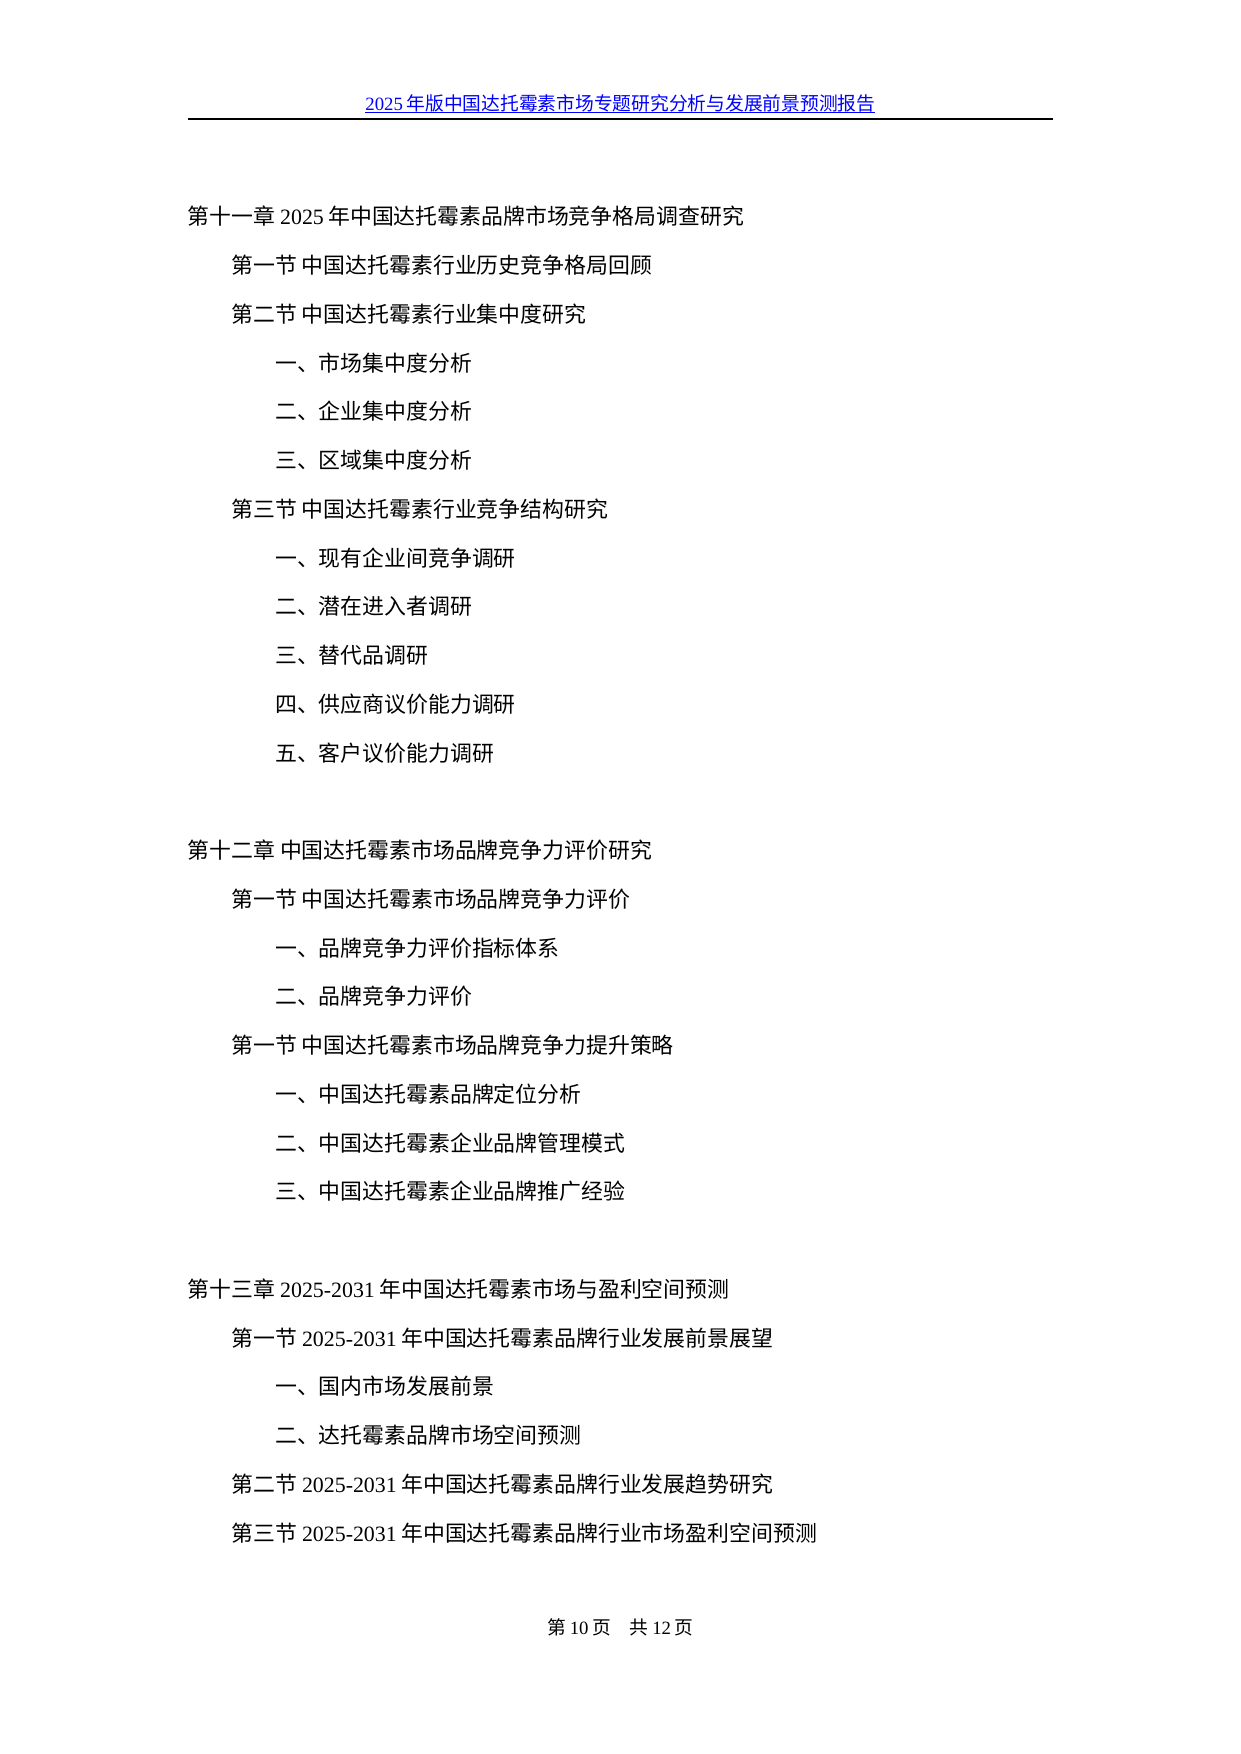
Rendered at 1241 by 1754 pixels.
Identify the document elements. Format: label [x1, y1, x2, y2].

text [187, 150, 1053, 1548]
